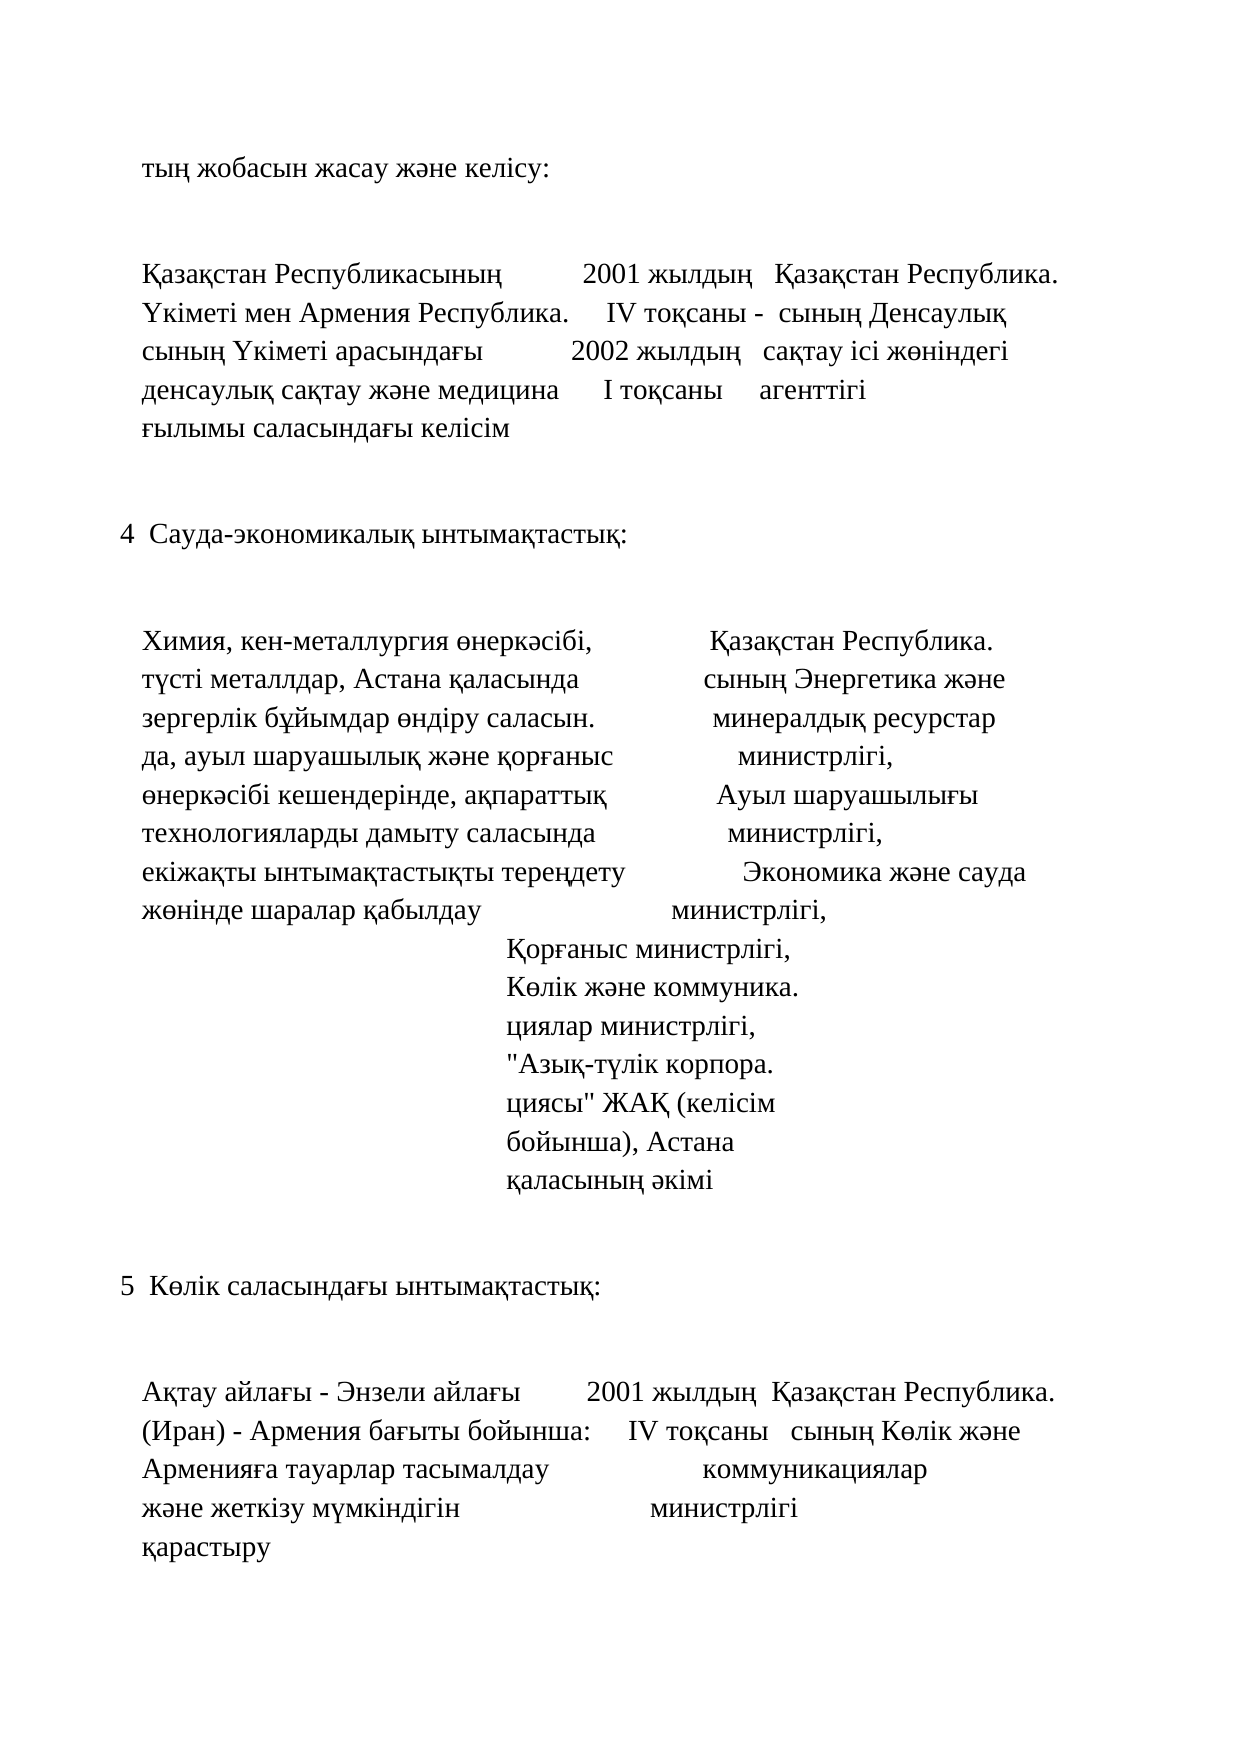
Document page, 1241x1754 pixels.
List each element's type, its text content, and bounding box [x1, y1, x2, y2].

text сының Үкіметі арасындағы 2002 жылдың сақтау ісі жөніндегі [112, 333, 1128, 367]
text да, ауыл шаруашылық және қорғаныс министрлігі, [112, 738, 1128, 772]
text Үкіметі мен Армения Республика. IV тоқсаны - сының Денсаулық [112, 295, 1128, 328]
text циялар министрлігі, [112, 1008, 1128, 1042]
text циясы" ЖАҚ (келісім [112, 1085, 1128, 1119]
text 4 Сауда-экономикалық ынтымақтастық: [112, 516, 1128, 550]
text жөнінде шаралар қабылдау министрлігі, [112, 892, 1128, 926]
text "Азық-түлік корпора. [112, 1047, 1128, 1080]
text Қорғаныс министрлігі, [112, 931, 1128, 964]
text технологияларды дамыту саласында министрлігі, [112, 815, 1128, 849]
text зергерлік бұйымдар өндіру саласын. минералдық ресурстар [112, 700, 1128, 733]
text Арменияға тауарлар тасымалдау коммуникациялар [112, 1452, 1128, 1485]
text ғылымы саласындағы келісім [112, 410, 1128, 444]
text өнеркәсібі кешендерінде, ақпараттық Ауыл шаруашылығы [112, 777, 1128, 810]
text қарастыру [112, 1529, 1128, 1562]
text тың жобасын жасау және келісу: [112, 150, 1128, 183]
text және жеткізу мүмкіндігін министрлігі [112, 1490, 1128, 1524]
text Көлік және коммуника. [112, 969, 1128, 1003]
text 5 Көлік саласындағы ынтымақтастық: [112, 1268, 1128, 1302]
text екіжақты ынтымақтастықты тереңдету Экономика және сауда [112, 854, 1128, 887]
text (Иран) - Армения бағыты бойынша: IV тоқсаны сының Көлік және [112, 1413, 1128, 1447]
text Қазақстан Республикасының 2001 жылдың Қазақстан Республика. [112, 256, 1128, 290]
text қаласының әкімі [112, 1162, 1128, 1196]
text түсті металлдар, Астана қаласында сының Энергетика және [112, 661, 1128, 695]
text денсаулық сақтау және медицина І тоқсаны агенттігі [112, 372, 1128, 405]
text бойынша), Астана [112, 1124, 1128, 1157]
text Химия, кен-металлургия өнеркәсібі, Қазақстан Республика. [112, 623, 1128, 656]
text Ақтау айлағы - Энзели айлағы 2001 жылдың Қазақстан Республика. [112, 1374, 1128, 1408]
